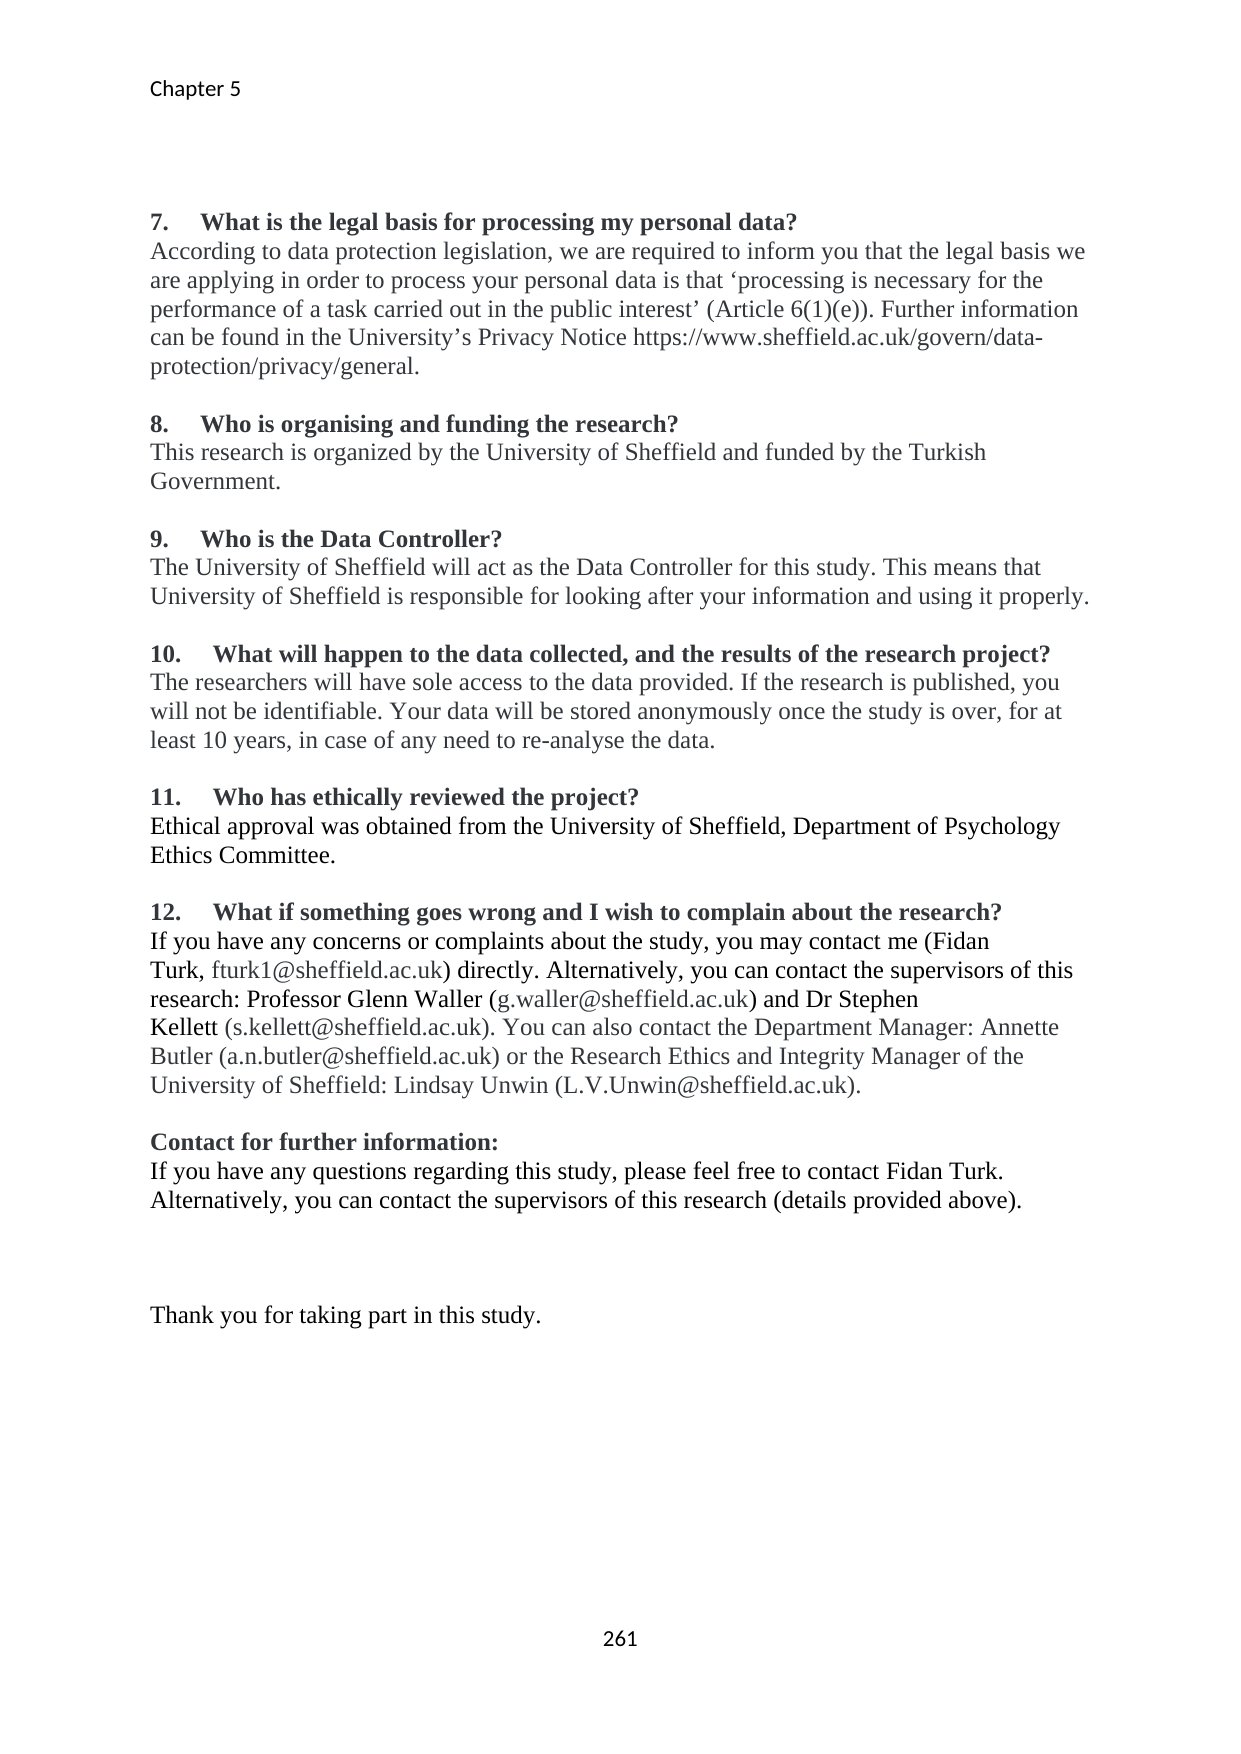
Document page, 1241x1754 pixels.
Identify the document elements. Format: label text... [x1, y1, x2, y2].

text If you have any questions regarding this study, please feel free to contact Fidan Turk. Alternatively, you can contact the supervisors of this research (details provided above). [150, 1156, 1090, 1214]
text 12. What if something goes wrong and I wish to complain about the research? [150, 897, 1090, 926]
text 7. What is the legal basis for processing my personal data? [150, 207, 1090, 236]
text 11. Who has ethically reviewed the project? [150, 782, 1090, 811]
text 8. Who is organising and funding the research? [150, 409, 1090, 437]
text Contact for further information: [150, 1127, 1090, 1156]
text The researchers will have sole access to the data provided. If the research is published, you will not be identifiable. Your data will be stored anonymously once the study is over, for at least 10 years, in case of any need to re-analyse the data. [150, 667, 1090, 754]
text 10. What will happen to the data collected, and the results of the research project? [150, 639, 1090, 667]
text Ethical approval was obtained from the University of Sheffield, Department of Psychology Ethics Committee. [150, 811, 1090, 869]
text 9. Who is the Data Controller? [150, 524, 1090, 552]
text Thank you for taking part in this study. [150, 1300, 1090, 1329]
text This research is organized by the University of Sheffield and funded by the Turkish Government. [150, 437, 1090, 495]
text The University of Sheffield will act as the Data Controller for this study. This means that University of Sheffield is responsible for looking after your information and using it properly. [150, 552, 1090, 610]
text If you have any concerns or complaints about the study, you may contact me (Fidan Turk, fturk1@sheffield.ac.uk) directly. Alternatively, you can contact the supervisors of this research: Professor Glenn Waller (g.waller@sheffield.ac.uk) and Dr Stephen Kellett (s.kellett@sheffield.ac.uk). You can also contact the Department Manager: Annette Butler (a.n.butler@sheffield.ac.uk) or the Research Ethics and Integrity Manager of the University of Sheffield: Lindsay Unwin (L.V.Unwin@sheffield.ac.uk). [150, 926, 1090, 1099]
text According to data protection legislation, we are required to inform you that the legal basis we are applying in order to process your personal data is that ‘processing is necessary for the performance of a task carried out in the public interest’ (Article 6(1)(e)). Further information can be found in the University’s Privacy Notice https://www.sheffield.ac.uk/govern/data-protection/privacy/general. [150, 236, 1090, 380]
